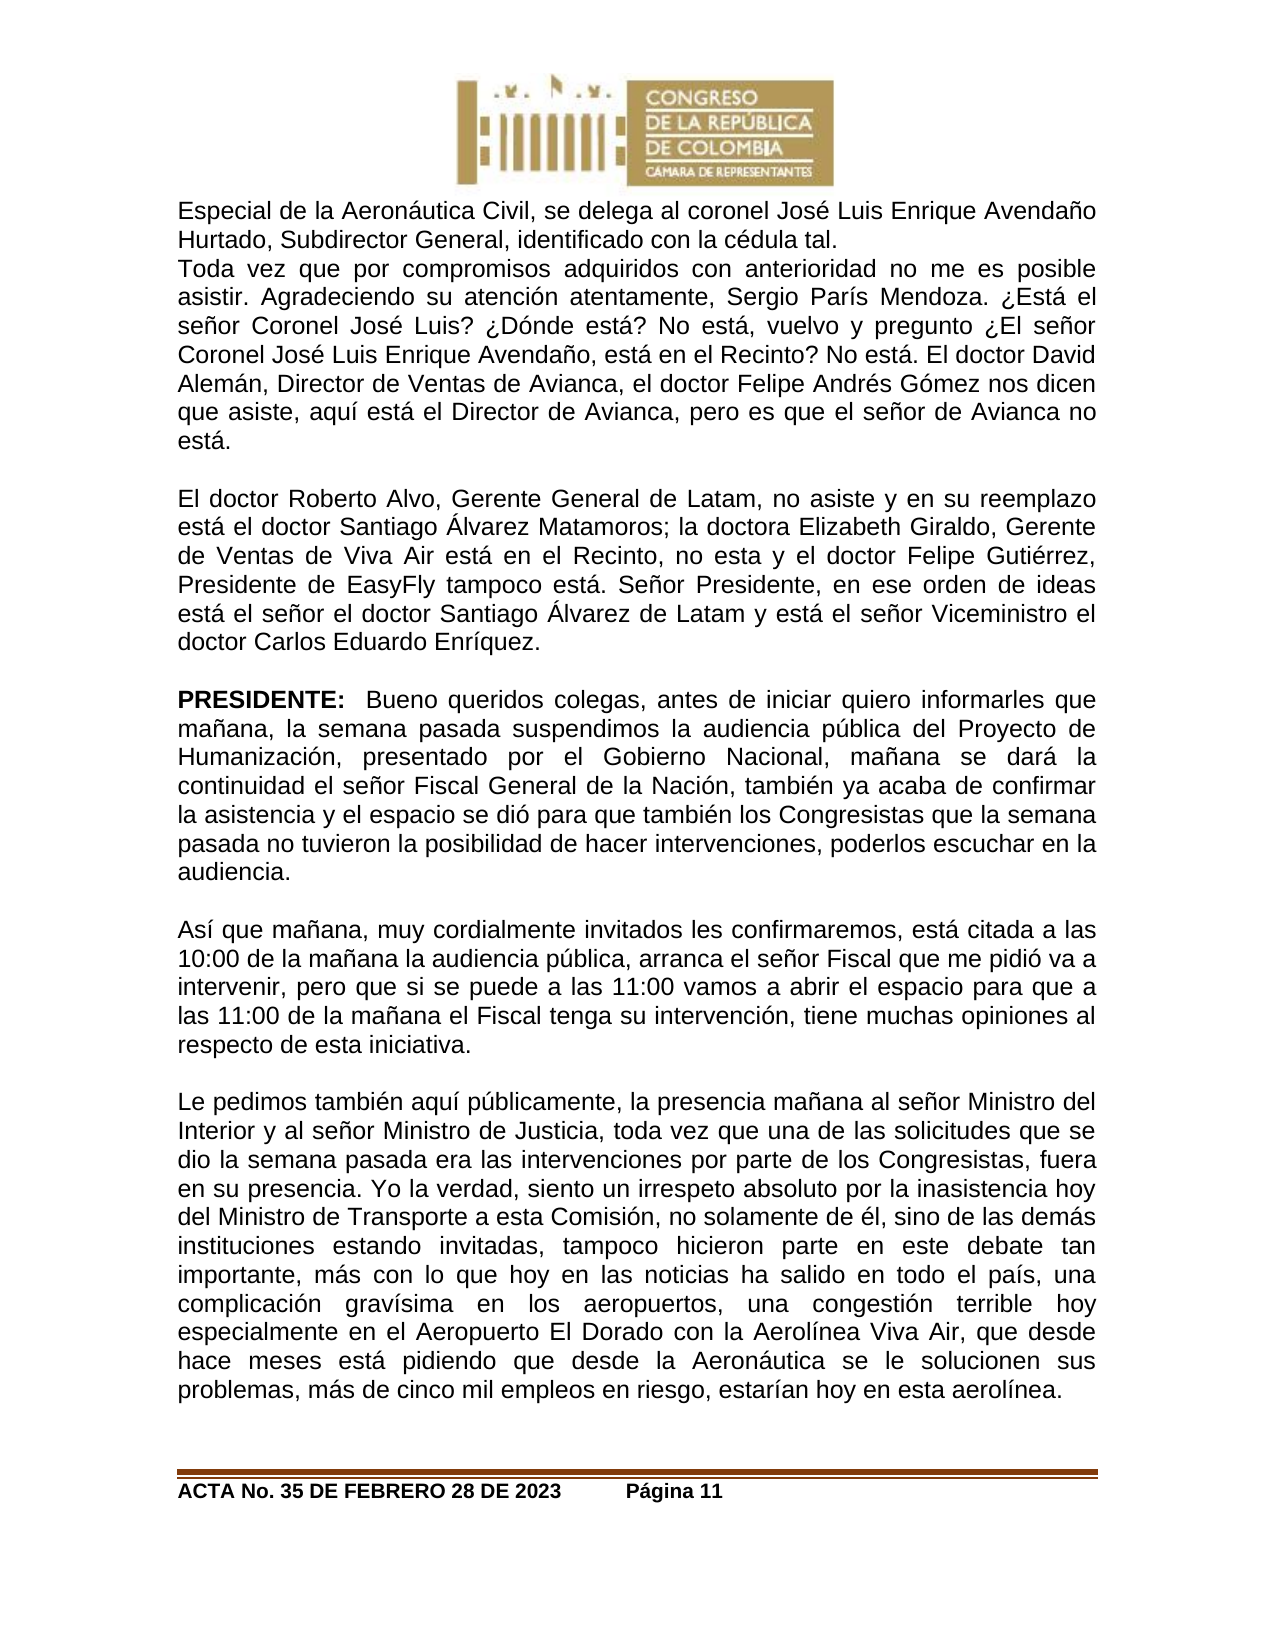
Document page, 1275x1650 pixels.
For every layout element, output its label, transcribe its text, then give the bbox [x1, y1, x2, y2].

text Toda vez que por compromisos adquiridos con anterioridad no me es posible asistir. Agradeciendo su atención atentamente, Sergio París Mendoza. ¿Está el señor Coronel José Luis? ¿Dónde está? No está, vuelvo y pregunto ¿El señor Coronel José Luis Enrique Avendaño, está en el Recinto? No está. El doctor David Alemán, Director de Ventas de Avianca, el doctor Felipe Andrés Gómez nos dicen que asiste, aquí está el Director de Avianca, pero es que el señor de Avianca no está. [177, 254, 1098, 455]
text El doctor Roberto Alvo, Gerente General de Latam, no asiste y en su reemplazo está el doctor Santiago Álvarez Matamoros; la doctora Elizabeth Giraldo, Gerente de Ventas de Viva Air está en el Recinto, no esta y el doctor Felipe Gutiérrez, Presidente de EasyFly tampoco está. Señor Presidente, en ese orden de ideas está el señor el doctor Santiago Álvarez de Latam y está el señor Viceministro el doctor Carlos Eduardo Enríquez. [177, 484, 1098, 656]
text Le pedimos también aquí públicamente, la presencia mañana al señor Ministro del Interior y al señor Ministro de Justicia, toda vez que una de las solicitudes que se dio la semana pasada era las intervenciones por parte de los Congresistas, fuera en su presencia. Yo la verdad, siento un irrespeto absoluto por la inasistencia hoy del Ministro de Transporte a esta Comisión, no solamente de él, sino de las demás instituciones estando invitadas, tampoco hicieron parte en este debate tan importante, más con lo que hoy en las noticias ha salido en todo el país, una complicación gravísima en los aeropuertos, una congestión terrible hoy especialmente en el Aeropuerto El Dorado con la Aerolínea Viva Air, que desde hace meses está pidiendo que desde la Aeronáutica se le solucionen sus problemas, más de cinco mil empleos en riesgo, estarían hoy en esta aerolínea. [177, 1087, 1098, 1404]
text PRESIDENTE: Bueno queridos colegas, antes de iniciar quiero informarles que mañana, la semana pasada suspendimos la audiencia pública del Proyecto de Humanización, presentado por el Gobierno Nacional, mañana se dará la continuidad el señor Fiscal General de la Nación, también ya acaba de confirmar la asistencia y el espacio se dió para que también los Congresistas que la semana pasada no tuvieron la posibilidad de hacer intervenciones, poderlos escuchar en la audiencia. [177, 685, 1098, 886]
picture [430, 73, 845, 197]
text Así que mañana, muy cordialmente invitados les confirmaremos, está citada a las 10:00 de la mañana la audiencia pública, arranca el señor Fiscal que me pidió va a intervenir, pero que si se puede a las 11:00 vamos a abrir el espacio para que a las 11:00 de la mañana el Fiscal tenga su intervención, tiene muchas opiniones al respecto de esta iniciativa. [177, 915, 1098, 1059]
